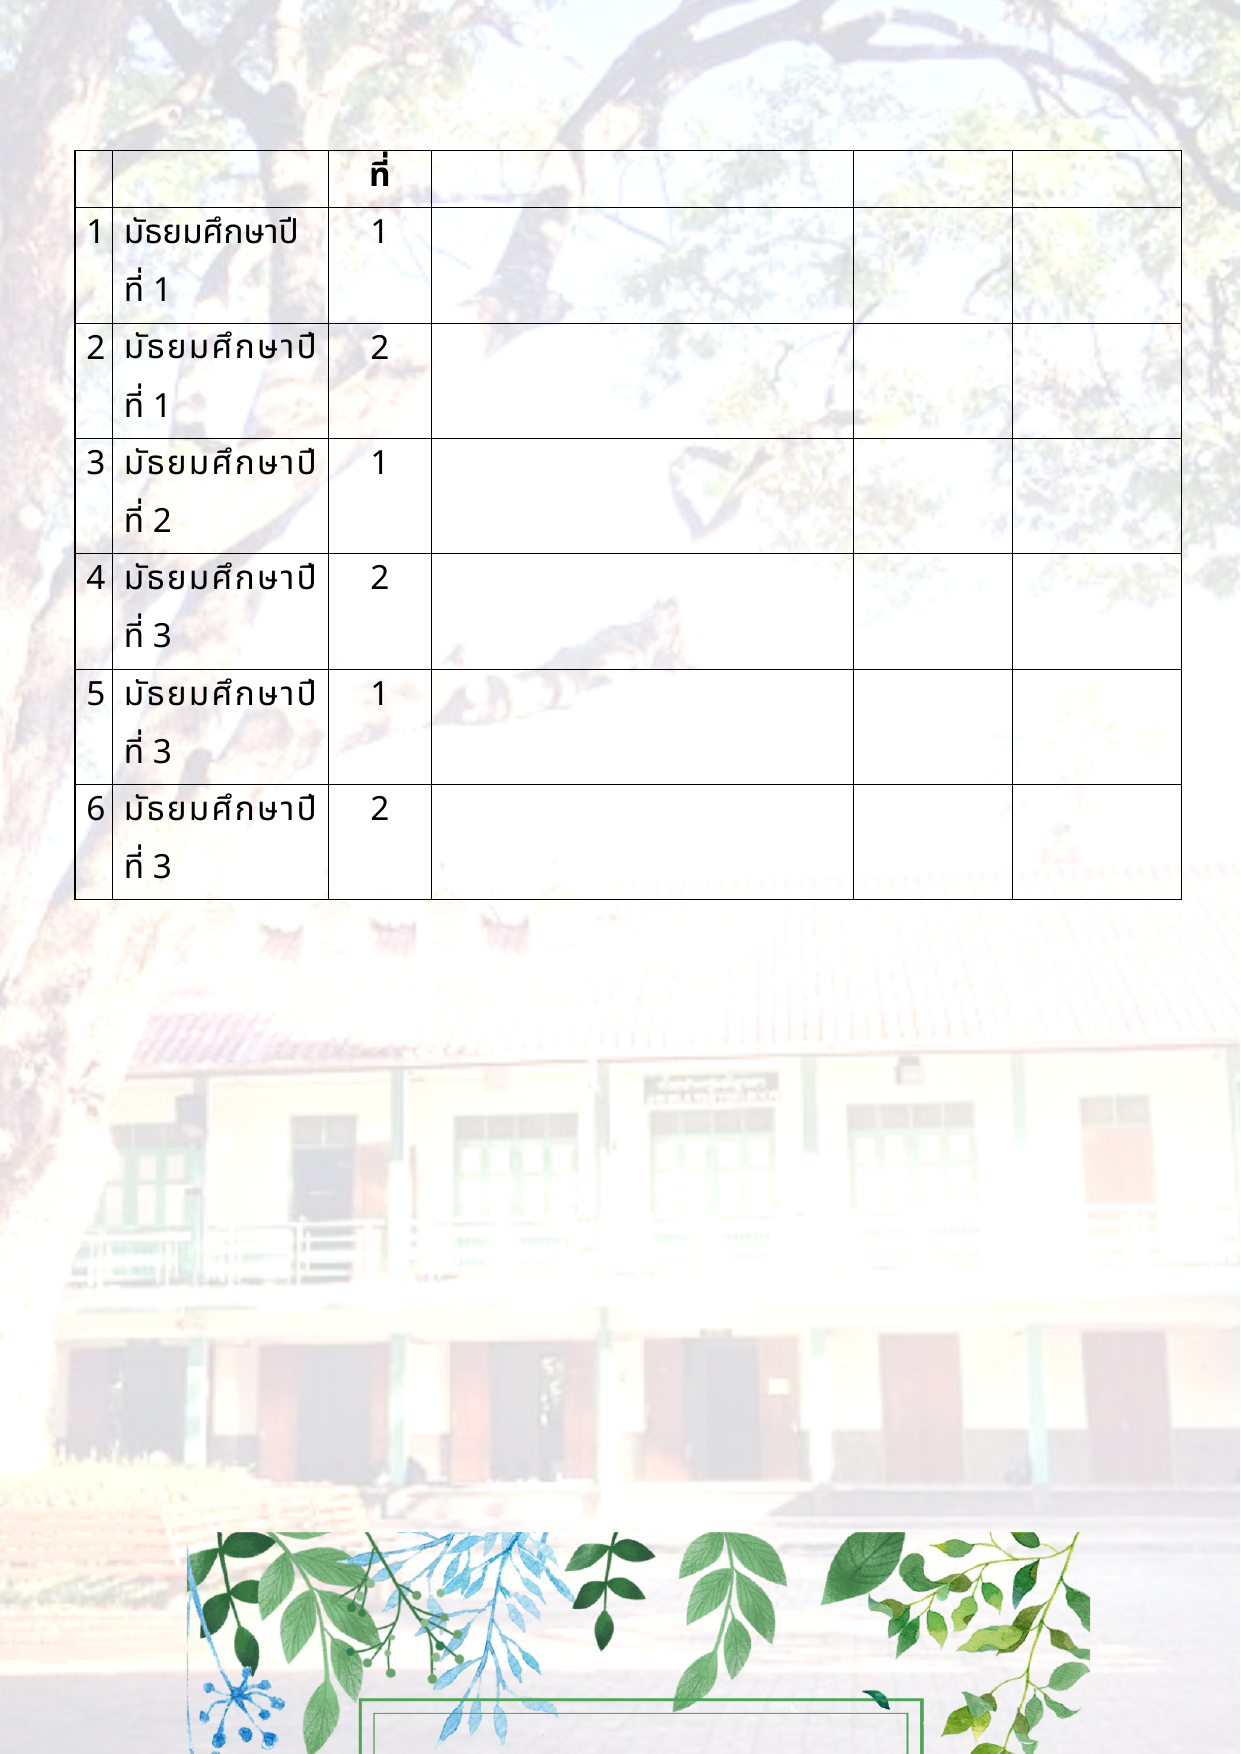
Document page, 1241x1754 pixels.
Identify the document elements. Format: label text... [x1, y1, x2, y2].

table_header ภาคเรียนที่ [329, 151, 431, 207]
table_cell [854, 324, 1012, 438]
table_cell [1013, 785, 1181, 899]
table_cell [854, 439, 1012, 553]
table_cell 2 [329, 324, 431, 438]
table_header เกรดเฉลี่ยสะสม [1013, 151, 1181, 207]
table_cell 1 [329, 670, 431, 784]
table_cell [854, 785, 1012, 899]
table_cell [432, 554, 853, 668]
table_cell มัธยมศึกษาปีที่ 1 [113, 324, 328, 438]
table_cell มัธยมศึกษาปีที่ 3 [113, 785, 328, 899]
table_cell [432, 439, 853, 553]
table_cell [854, 670, 1012, 784]
table_cell [1013, 208, 1181, 322]
table_cell 5 [76, 670, 112, 784]
table_cell [1013, 554, 1181, 668]
table_cell 2 [76, 324, 112, 438]
picture [183, 1506, 1091, 1754]
table_cell มัธยมศึกษาปีที่ 1 [113, 208, 328, 322]
table_cell [432, 670, 853, 784]
table_header คุณครูประจำชั้น [432, 151, 853, 207]
table_header ระดับชั้น [113, 151, 328, 207]
table_cell 4 [76, 554, 112, 668]
table_header ปีการศึกษา [854, 151, 1012, 207]
table_cell [432, 208, 853, 322]
table_cell มัธยมศึกษาปีที่ 3 [113, 554, 328, 668]
table_cell 2 [329, 785, 431, 899]
table_cell 1 [329, 208, 431, 322]
table_cell [1013, 439, 1181, 553]
table_cell [1013, 670, 1181, 784]
table_cell [854, 208, 1012, 322]
table_cell 2 [329, 554, 431, 668]
table_cell [432, 324, 853, 438]
table_cell 1 [76, 208, 112, 322]
table_cell 1 [329, 439, 431, 553]
table_header ที่ [76, 151, 112, 207]
table_cell [1013, 324, 1181, 438]
table_cell [854, 554, 1012, 668]
table_cell 6 [76, 785, 112, 899]
table_cell 3 [76, 439, 112, 553]
table_cell มัธยมศึกษาปีที่ 2 [113, 439, 328, 553]
table_cell มัธยมศึกษาปีที่ 3 [113, 670, 328, 784]
table_cell [432, 785, 853, 899]
